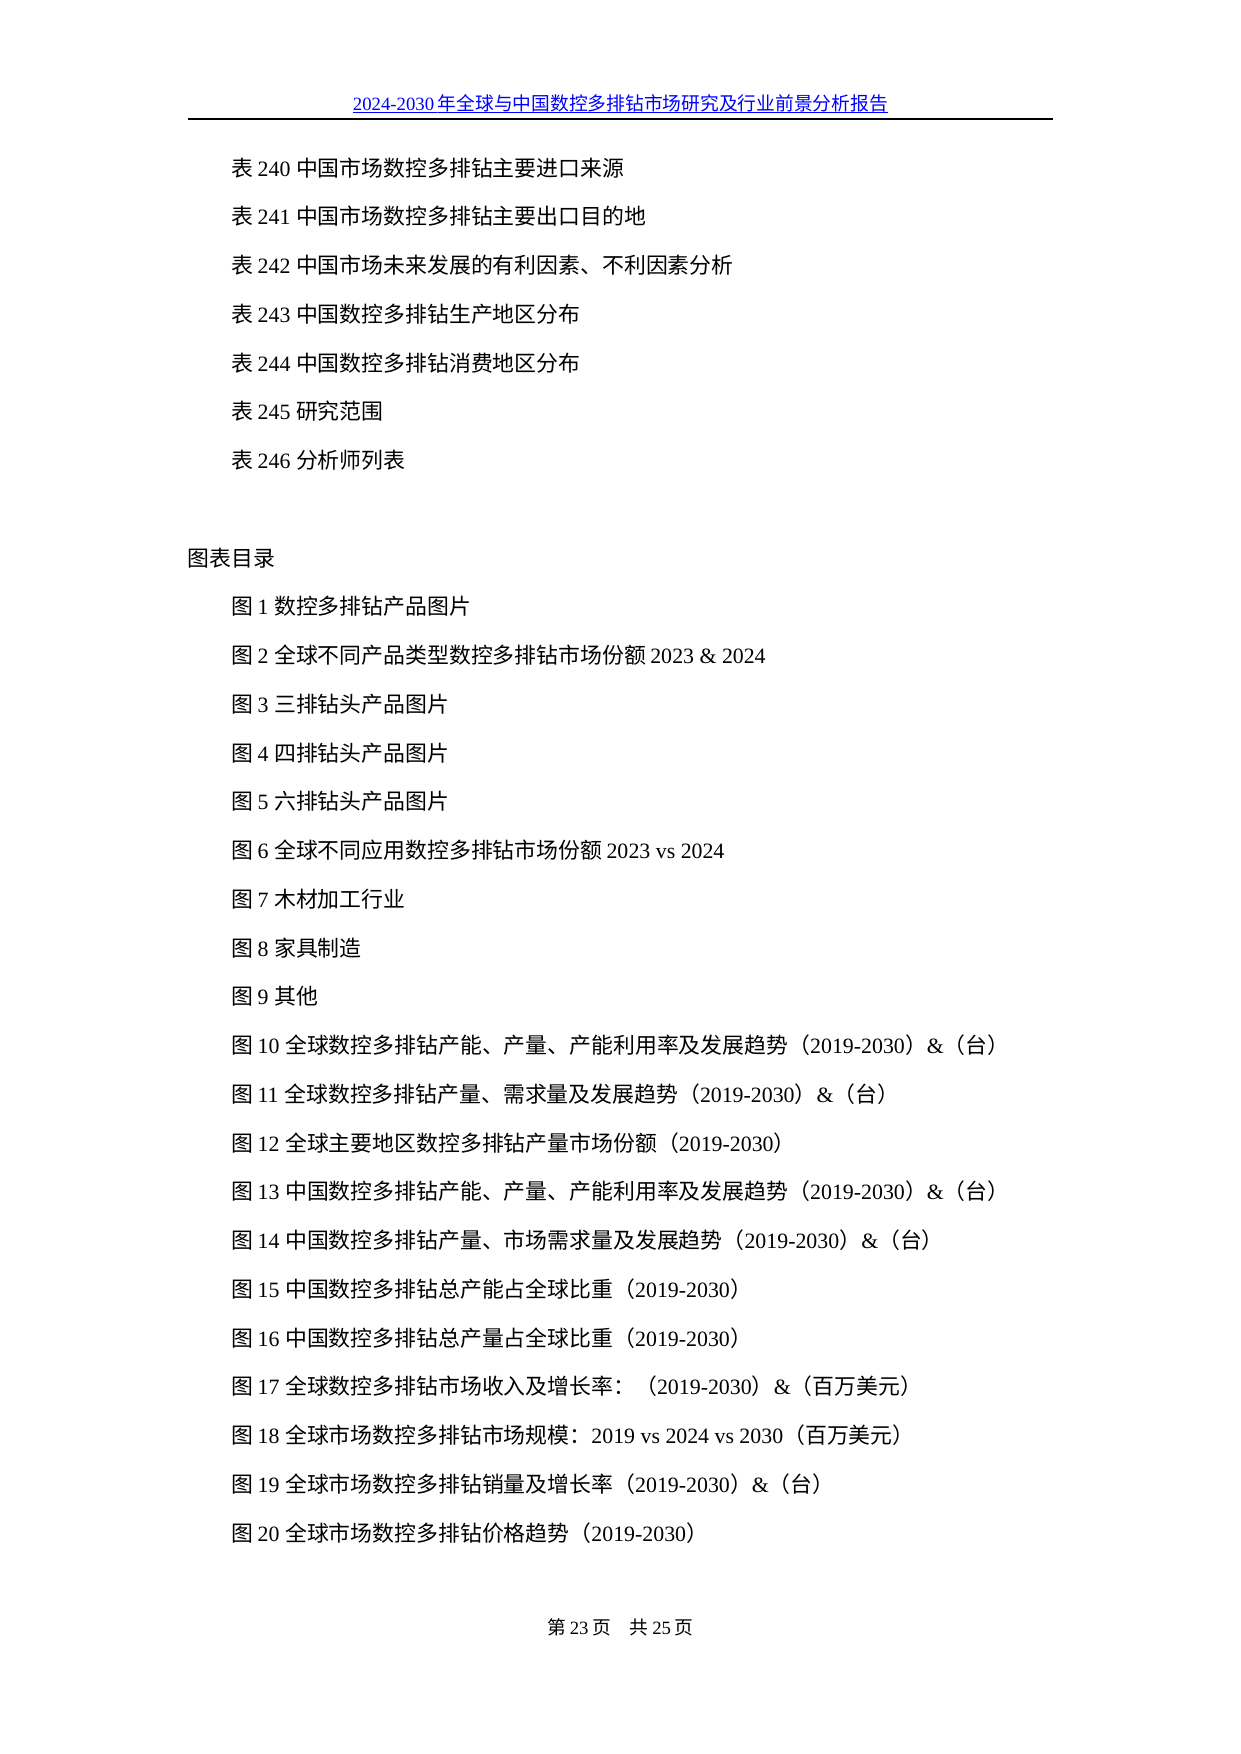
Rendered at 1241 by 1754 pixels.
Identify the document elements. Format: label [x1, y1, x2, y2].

text [187, 150, 1053, 1548]
